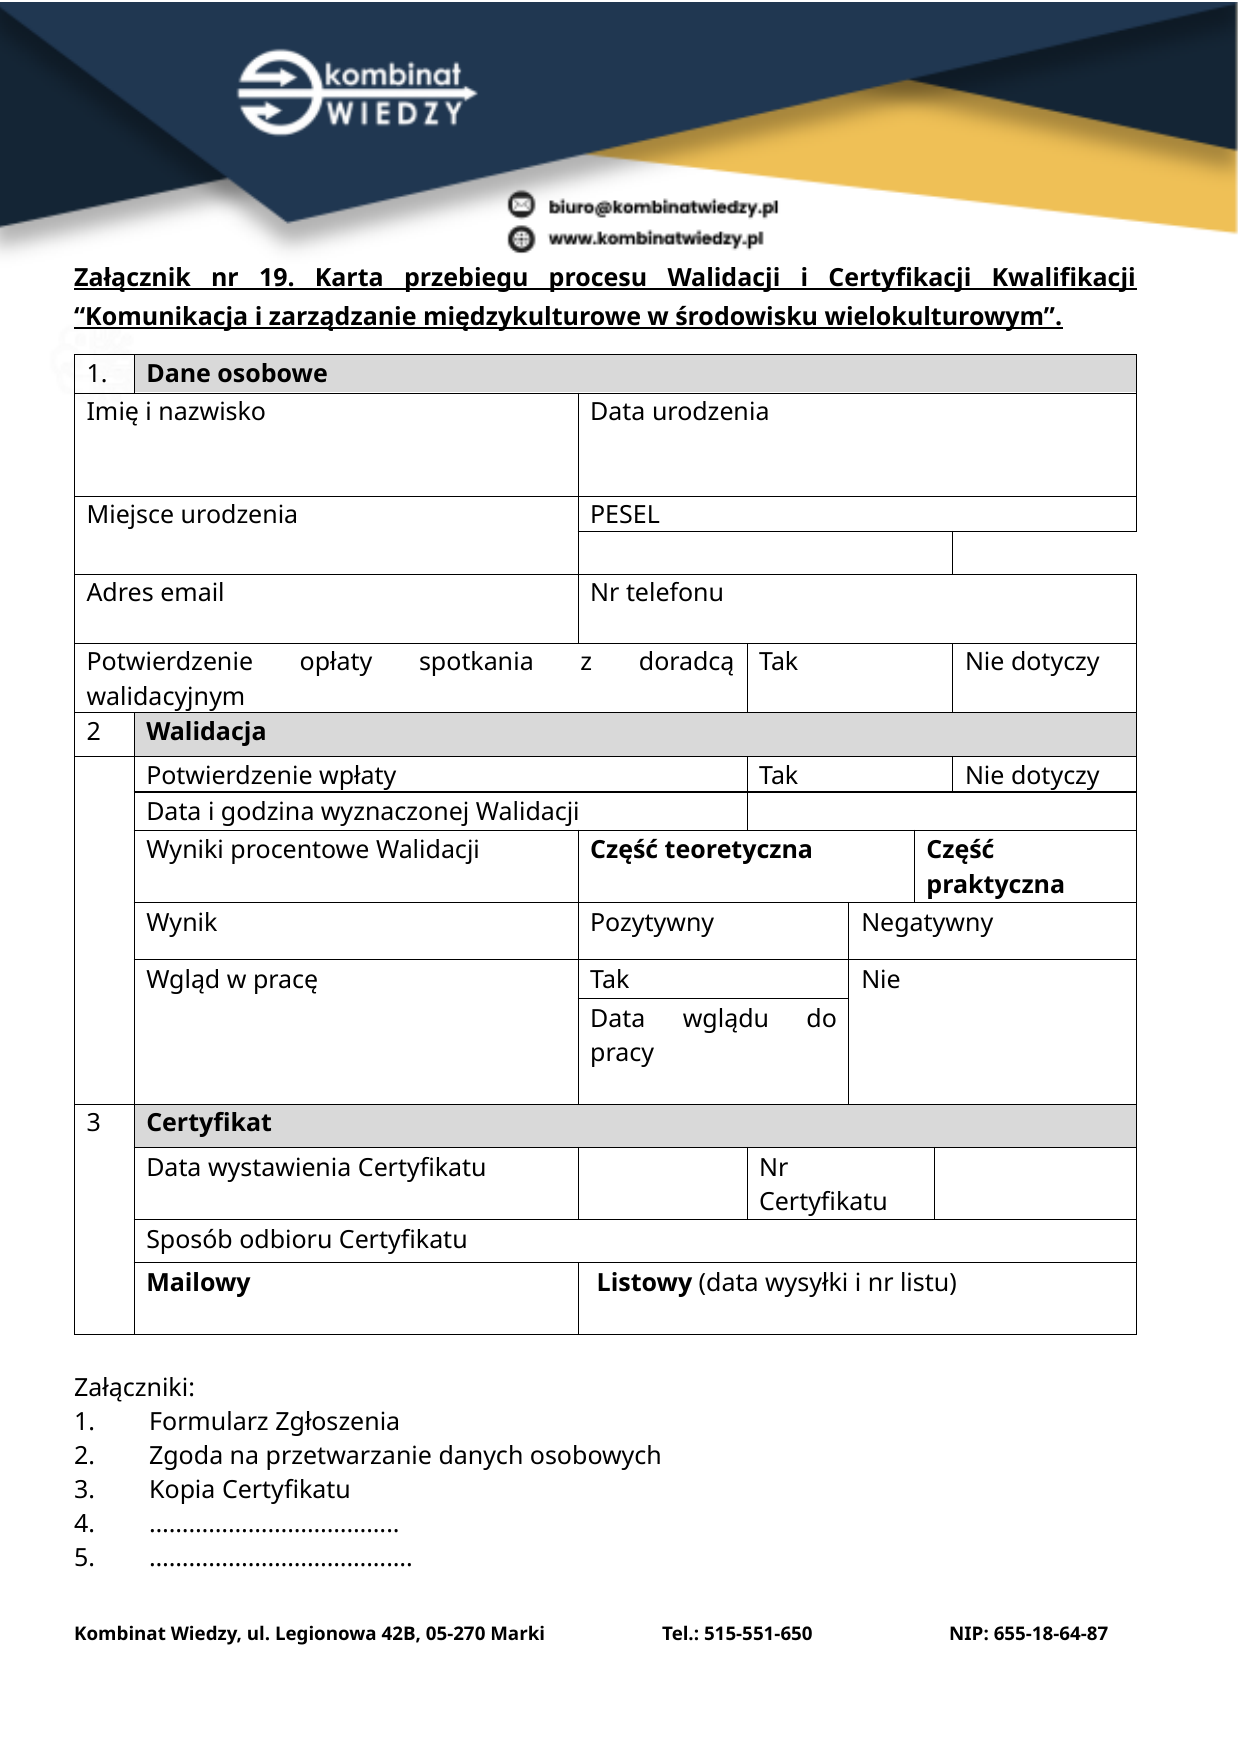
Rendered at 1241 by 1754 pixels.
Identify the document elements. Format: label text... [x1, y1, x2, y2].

table_cell Wgląd w pracę [135, 960, 578, 1104]
table_cell [579, 1148, 747, 1219]
table_cell Nie dotyczy [953, 757, 1136, 791]
table_cell Sposób odbioru Certyfikatu [135, 1220, 1136, 1262]
table_cell Data wglądu do pracy [579, 999, 848, 1104]
table_cell Nie [849, 960, 1136, 1104]
table_cell Data i godzina wyznaczonej Walidacji [135, 793, 747, 829]
table_cell [953, 532, 1136, 574]
table_cell Walidacja [135, 713, 1136, 756]
table_cell Nr telefonu [579, 575, 1136, 643]
table_cell Potwierdzenie opłaty spotkania z doradcą walidacyjnym [75, 644, 747, 712]
table_header Dane osobowe [135, 355, 1136, 392]
table_cell Tak [748, 644, 952, 712]
table_cell Część teoretyczna [579, 831, 914, 902]
table_cell Nie dotyczy [953, 644, 1136, 712]
table_cell Mailowy [135, 1263, 578, 1334]
list …………………………………. [74, 1540, 1137, 1574]
table_cell [579, 532, 952, 574]
table_cell Data wystawienia Certyfikatu [135, 1148, 578, 1219]
table_cell Negatywny [849, 903, 1136, 959]
list Kopia Certyfikatu [74, 1472, 1137, 1506]
picture [0, 2, 1238, 417]
table_cell Tak [579, 960, 848, 998]
list Formularz Zgłoszenia [74, 1403, 1137, 1438]
table_cell PESEL [579, 497, 1136, 531]
table_cell 3 [75, 1105, 134, 1334]
table_cell Listowy (data wysyłki i nr listu) [579, 1263, 1136, 1334]
text Załącznik nr 19. Karta przebiegu procesu Walidacji i Certyfikacji Kwalifikacji “Komunikacja i zarządzanie międzykulturowe w środowisku wielokulturowym”. [74, 290, 1137, 332]
table_cell [75, 757, 134, 1104]
table_cell [935, 1148, 1136, 1219]
table_cell Wyniki procentowe Walidacji [135, 831, 578, 902]
table_cell Nr Certyfikatu [748, 1148, 934, 1219]
table_cell Imię i nazwisko [75, 394, 578, 496]
table_cell [748, 793, 1136, 829]
table_cell Tak [748, 757, 952, 791]
table_cell 2 [75, 713, 134, 756]
table_cell Część praktyczna [915, 831, 1136, 902]
table_header 1. [75, 355, 134, 392]
table_cell Certyfikat [135, 1105, 1136, 1147]
text Załączniki: [74, 1369, 1137, 1403]
text Załącznik nr 19. Karta przebiegu procesu Walidacji i Certyfikacji Kwalifikacji “Komunikacja i zarządzanie międzykulturowe w środowisku wielokulturowym”. [74, 259, 1137, 288]
list Zgoda na przetwarzanie danych osobowych [74, 1438, 1137, 1472]
table_cell Wynik [135, 903, 578, 959]
table_cell Miejsce urodzenia [75, 497, 578, 574]
table_cell Data urodzenia [579, 394, 1136, 496]
table_cell Potwierdzenie wpłaty [135, 757, 747, 791]
table_cell Adres email [75, 575, 578, 643]
list ……………………………….. [74, 1506, 1137, 1540]
table_cell Pozytywny [579, 903, 848, 959]
